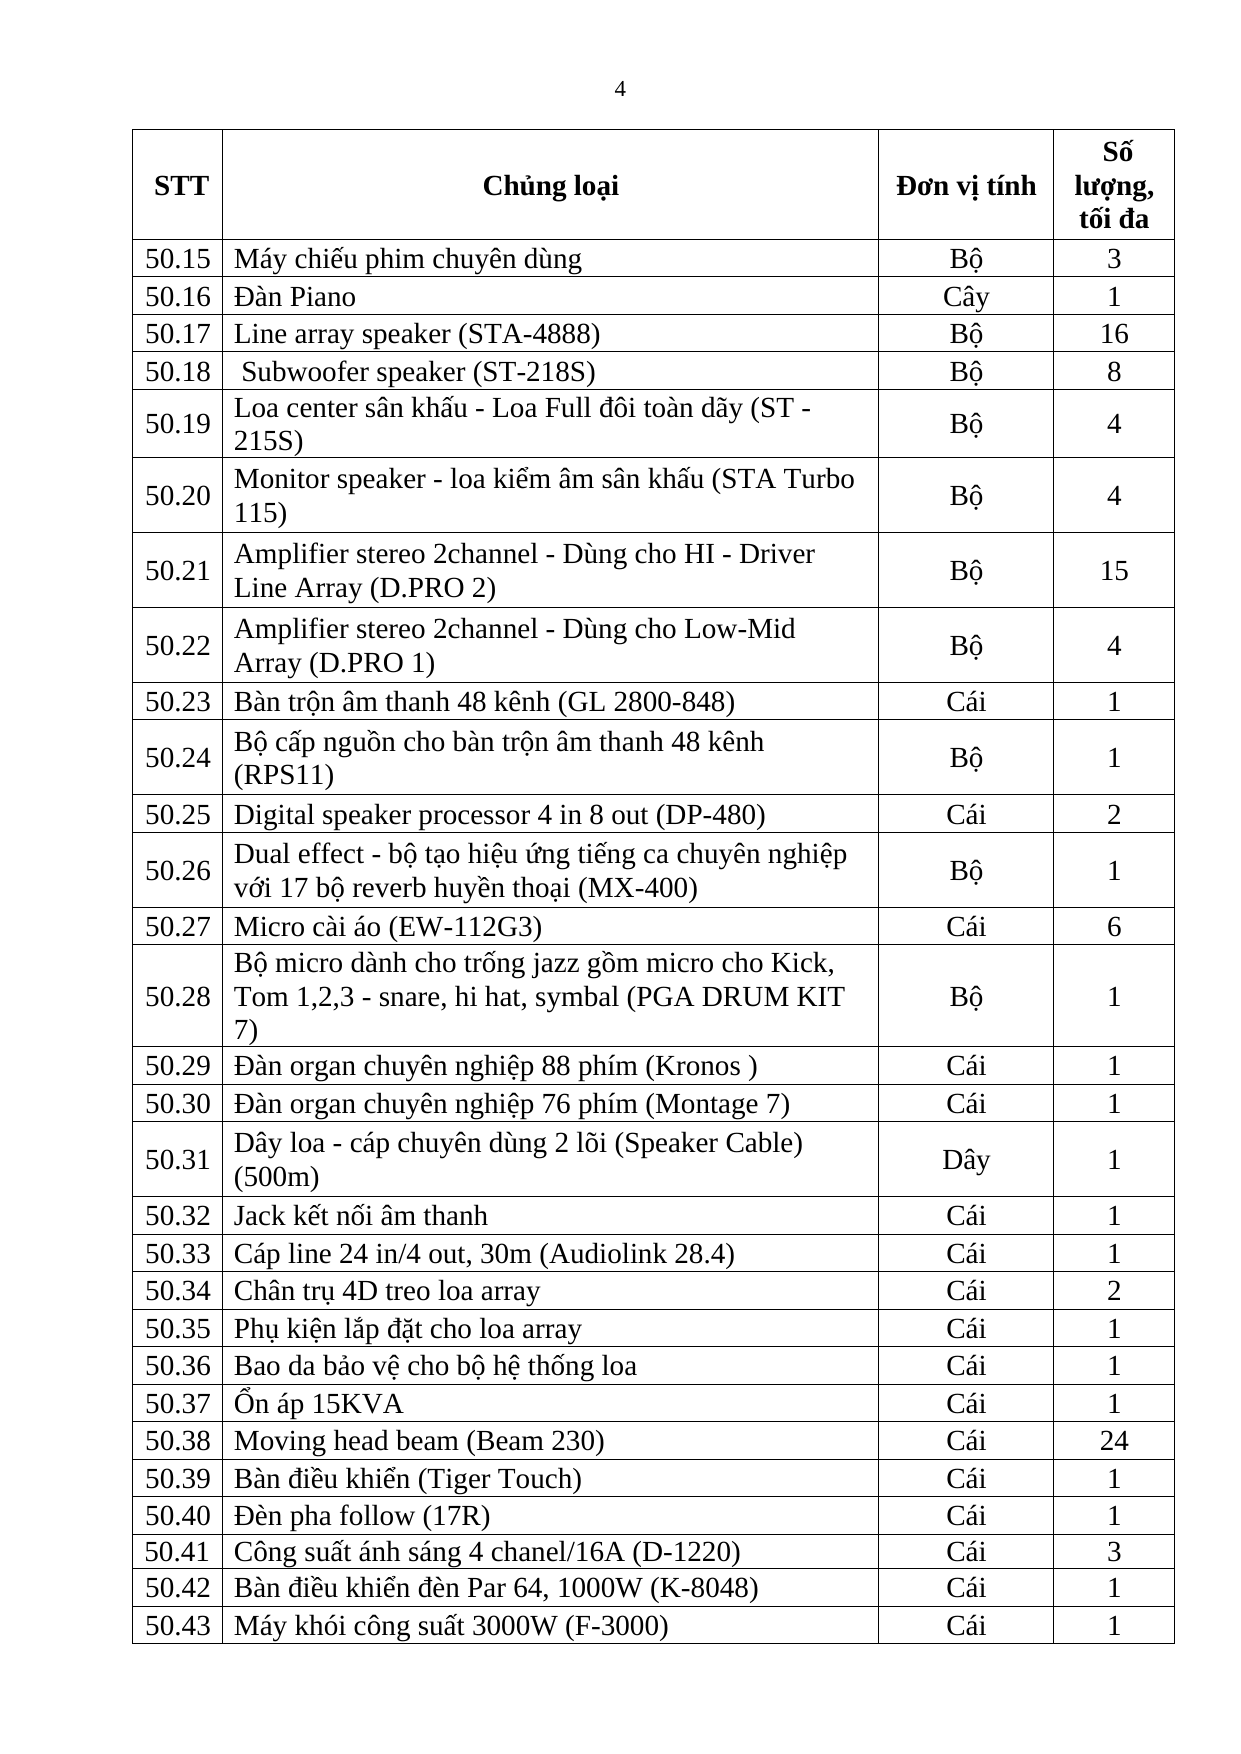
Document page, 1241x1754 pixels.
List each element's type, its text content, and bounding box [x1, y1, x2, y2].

table_cell Bàn điều khiển (Tiger Touch) [223, 1460, 878, 1496]
table_cell 1 [1054, 683, 1174, 719]
table_cell 50.31 [133, 1122, 222, 1196]
table_cell Jack kết nối âm thanh [223, 1197, 878, 1233]
table_cell Dây loa - cáp chuyên dùng 2 lõi (Speaker Cable) (500m) [223, 1122, 878, 1196]
table_cell Loa center sân khấu - Loa Full đôi toàn dãy (ST - 215S) [223, 390, 878, 457]
table_cell Moving head beam (Beam 230) [223, 1422, 878, 1458]
table_cell Bộ [879, 833, 1053, 907]
table_cell Cái [879, 1235, 1053, 1271]
table_cell Cái [879, 1347, 1053, 1383]
table_cell Bộ [879, 390, 1053, 457]
table_cell 50.33 [133, 1235, 222, 1271]
table_cell Đàn Piano [223, 277, 878, 314]
table_cell Cái [879, 795, 1053, 832]
table_cell Máy khói công suất 3000W (F-3000) [223, 1607, 878, 1643]
table_cell 1 [1054, 1497, 1174, 1533]
table_cell Bộ [879, 608, 1053, 682]
table_cell 3 [1054, 240, 1174, 276]
table_cell Chân trụ 4D treo loa array [223, 1272, 878, 1308]
table_cell 50.25 [133, 795, 222, 832]
table_cell Bộ micro dành cho trống jazz gồm micro cho Kick, Tom 1,2,3 - snare, hi hat, symbal (PGA DRUM KIT 7) [223, 945, 878, 1046]
table_cell 50.37 [133, 1385, 222, 1421]
table_cell Đèn pha follow (17R) [223, 1497, 878, 1533]
table_cell 50.17 [133, 315, 222, 351]
table_cell 50.16 [133, 277, 222, 314]
table_cell Cái [879, 908, 1053, 944]
table_cell Máy chiếu phim chuyên dùng [223, 240, 878, 276]
table_cell 50.18 [133, 352, 222, 389]
table_cell Monitor speaker - loa kiểm âm sân khấu (STA Turbo 115) [223, 458, 878, 532]
table_cell Ổn áp 15KVA [223, 1385, 878, 1421]
table_cell 24 [1054, 1422, 1174, 1458]
table_cell Cái [879, 1422, 1053, 1458]
table_cell 50.26 [133, 833, 222, 907]
table_cell 50.42 [133, 1569, 222, 1606]
table_cell 4 [1054, 458, 1174, 532]
table_cell 50.24 [133, 720, 222, 794]
table_cell 50.15 [133, 240, 222, 276]
table_cell 8 [1054, 352, 1174, 389]
table_cell Cái [879, 1272, 1053, 1308]
table_cell Bàn trộn âm thanh 48 kênh (GL 2800-848) [223, 683, 878, 719]
table_cell 50.29 [133, 1047, 222, 1083]
table_cell Line array speaker (STA-4888) [223, 315, 878, 351]
table_cell 3 [1054, 1535, 1174, 1568]
table_cell 1 [1054, 1460, 1174, 1496]
table_cell 1 [1054, 1122, 1174, 1196]
table_cell Cây [879, 277, 1053, 314]
table_cell Đàn organ chuyên nghiệp 88 phím (Kronos ) [223, 1047, 878, 1083]
table_cell 2 [1054, 795, 1174, 832]
table_cell Cái [879, 1607, 1053, 1643]
table_cell Cái [879, 683, 1053, 719]
table_cell Công suất ánh sáng 4 chanel/16A (D-1220) [223, 1535, 878, 1568]
table_cell Bộ [879, 315, 1053, 351]
table_cell 50.40 [133, 1497, 222, 1533]
table_cell 50.19 [133, 390, 222, 457]
table_cell Micro cài áo (EW-112G3) [223, 908, 878, 944]
table_cell Amplifier stereo 2channel - Dùng cho Low-Mid Array (D.PRO 1) [223, 608, 878, 682]
table_cell 50.34 [133, 1272, 222, 1308]
table_cell Bàn điều khiển đèn Par 64, 1000W (K-8048) [223, 1569, 878, 1606]
table_cell Dual effect - bộ tạo hiệu ứng tiếng ca chuyên nghiệp với 17 bộ reverb huyền thoại (MX-400) [223, 833, 878, 907]
table_cell Cái [879, 1385, 1053, 1421]
table_cell 50.43 [133, 1607, 222, 1643]
table_cell Bộ [879, 945, 1053, 1046]
table_cell Bộ [879, 533, 1053, 607]
table_cell Digital speaker processor 4 in 8 out (DP-480) [223, 795, 878, 832]
table_cell 4 [1054, 608, 1174, 682]
table_cell Cái [879, 1310, 1053, 1346]
table_cell Bộ [879, 352, 1053, 389]
table_cell Bộ cấp nguồn cho bàn trộn âm thanh 48 kênh (RPS11) [223, 720, 878, 794]
table_cell Bộ [879, 720, 1053, 794]
table_cell 50.38 [133, 1422, 222, 1458]
table_cell 50.41 [133, 1535, 222, 1568]
table_cell 1 [1054, 1197, 1174, 1233]
table_cell 15 [1054, 533, 1174, 607]
table_cell 50.36 [133, 1347, 222, 1383]
table_cell Cái [879, 1569, 1053, 1606]
table_cell 1 [1054, 1347, 1174, 1383]
table_cell Subwoofer speaker (ST-218S) [223, 352, 878, 389]
table_cell 4 [1054, 390, 1174, 457]
table_cell Đàn organ chuyên nghiệp 76 phím (Montage 7) [223, 1085, 878, 1121]
table_cell 1 [1054, 277, 1174, 314]
table_cell Cái [879, 1197, 1053, 1233]
table_cell 50.23 [133, 683, 222, 719]
table_cell 1 [1054, 1607, 1174, 1643]
table_header Đơn vị tính [879, 130, 1053, 239]
table_header Chủng loại [223, 130, 878, 239]
table_header Số lượng, tối đa [1054, 130, 1174, 239]
table_cell Amplifier stereo 2channel - Dùng cho HI - Driver Line Array (D.PRO 2) [223, 533, 878, 607]
table_cell 1 [1054, 1235, 1174, 1271]
table_cell Cái [879, 1497, 1053, 1533]
table_cell Cái [879, 1047, 1053, 1083]
table_cell 50.39 [133, 1460, 222, 1496]
table_cell 1 [1054, 1385, 1174, 1421]
table_cell Bao da bảo vệ cho bộ hệ thống loa [223, 1347, 878, 1383]
table_cell 1 [1054, 1047, 1174, 1083]
table_cell 1 [1054, 720, 1174, 794]
table_cell Bộ [879, 458, 1053, 532]
table_cell Phụ kiện lắp đặt cho loa array [223, 1310, 878, 1346]
table_cell 1 [1054, 1310, 1174, 1346]
table_cell Cái [879, 1085, 1053, 1121]
table_cell Bộ [879, 240, 1053, 276]
table_cell 50.35 [133, 1310, 222, 1346]
table_cell 1 [1054, 1569, 1174, 1606]
table_cell 16 [1054, 315, 1174, 351]
table_cell Cái [879, 1535, 1053, 1568]
table_cell 50.27 [133, 908, 222, 944]
table_cell 50.28 [133, 945, 222, 1046]
table_cell Cáp line 24 in/4 out, 30m (Audiolink 28.4) [223, 1235, 878, 1271]
table_header STT [133, 130, 222, 239]
table_cell 6 [1054, 908, 1174, 944]
table_cell 1 [1054, 945, 1174, 1046]
table_cell 50.20 [133, 458, 222, 532]
table_cell 1 [1054, 1085, 1174, 1121]
table_cell 2 [1054, 1272, 1174, 1308]
table_cell 50.32 [133, 1197, 222, 1233]
table_cell 1 [1054, 833, 1174, 907]
table_cell 50.22 [133, 608, 222, 682]
table_cell 50.30 [133, 1085, 222, 1121]
table_cell Dây [879, 1122, 1053, 1196]
table_cell 50.21 [133, 533, 222, 607]
table_cell Cái [879, 1460, 1053, 1496]
